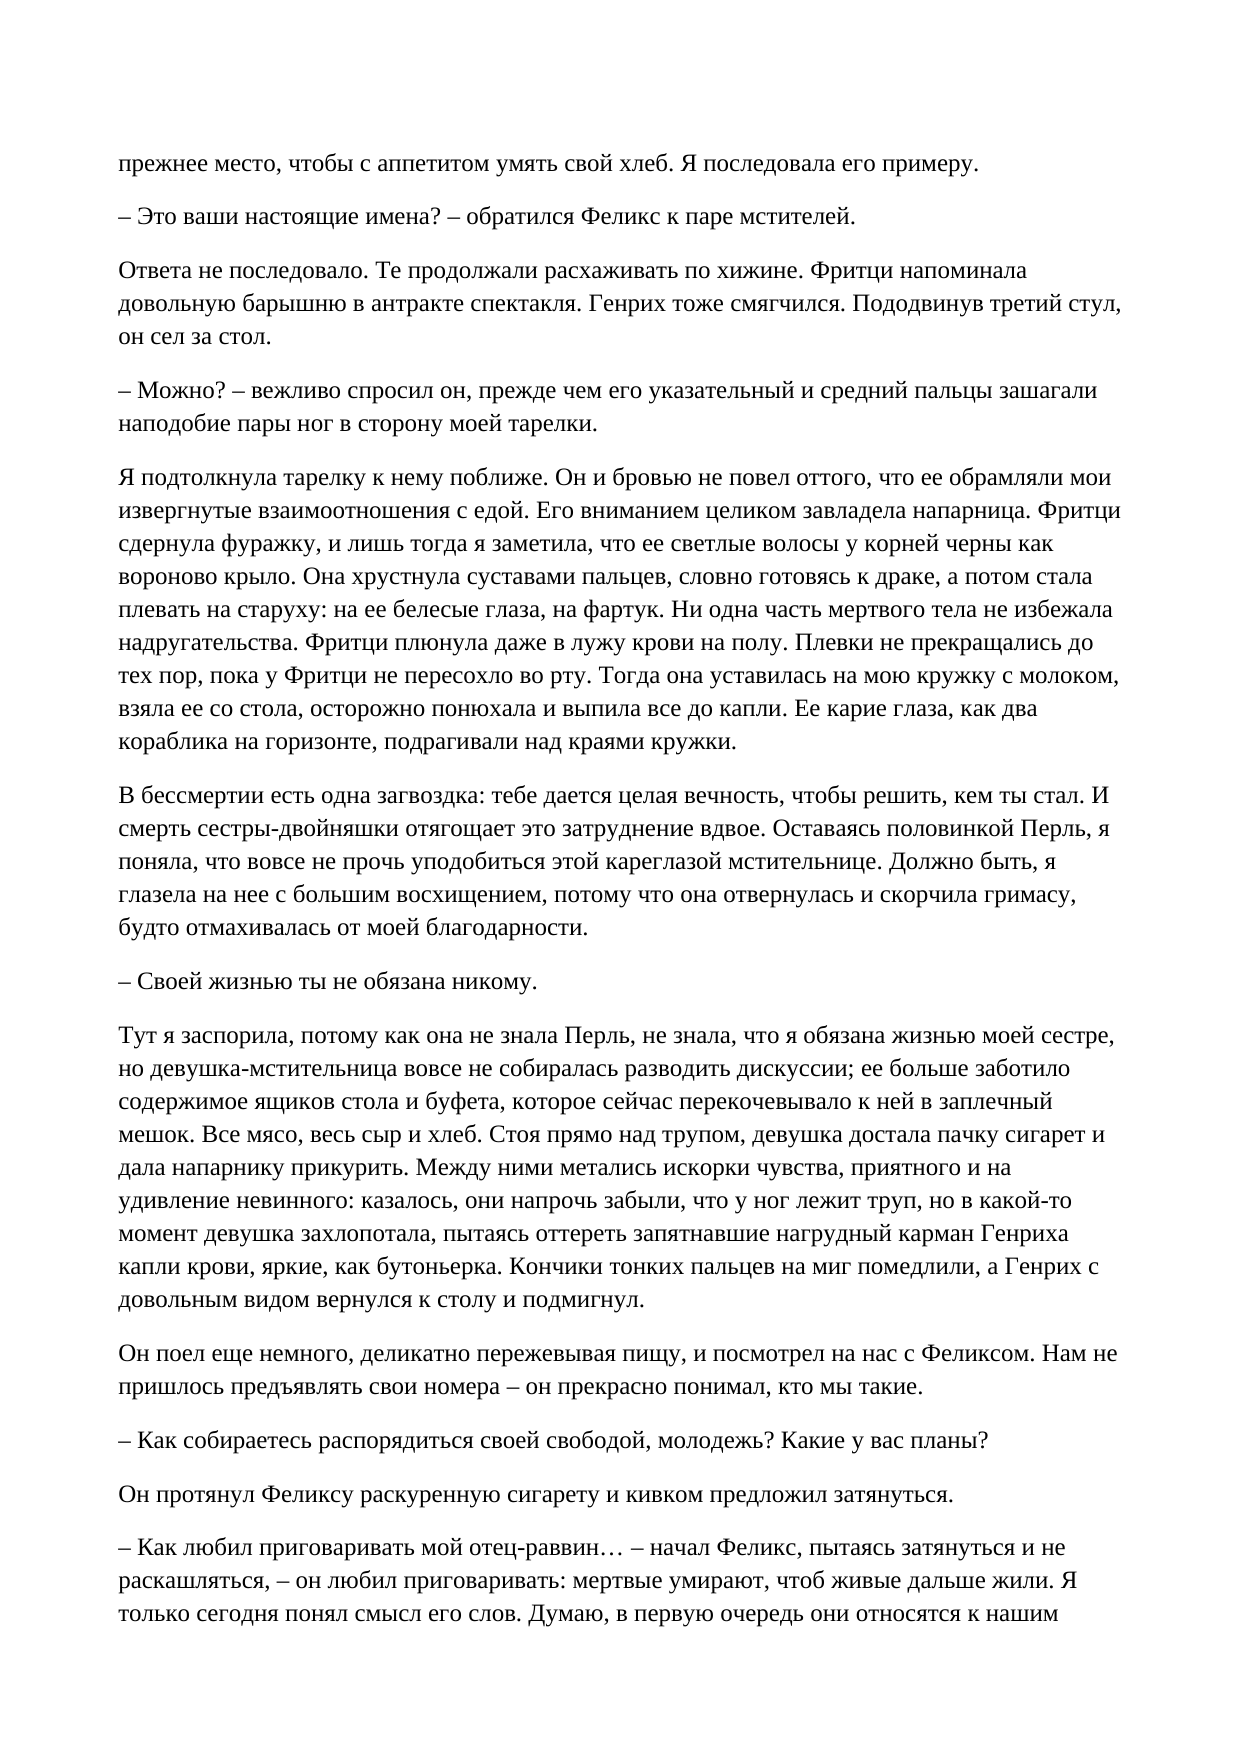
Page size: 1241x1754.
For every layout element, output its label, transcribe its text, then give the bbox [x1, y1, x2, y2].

text Он поел еще немного, деликатно пережевывая пищу, и посмотрел на нас с Феликсом. Нам не пришлось предъявлять свои номера – он прекрасно понимал, кто мы такие. [118, 1338, 1122, 1400]
text – Своей жизнью ты не обязана никому. [118, 966, 1122, 995]
text Он протянул Феликсу раскуренную сигарету и кивком предложил затянуться. [118, 1479, 1122, 1507]
text В бессмертии есть одна загвоздка: тебе дается целая вечность, чтобы решить, кем ты стал. И смерть сестры-двойняшки отягощает это затруднение вдвое. Оставаясь половинкой Перль, я поняла, что вовсе не прочь уподобиться этой кареглазой мстительнице. Должно быть, я глазела на нее с большим восхищением, потому что она отвернулась и скорчила гримасу, будто отмахивалась от моей благодарности. [118, 780, 1122, 941]
text Тут я заспорила, потому как она не знала Перль, не знала, что я обязана жизнью моей сестре, но девушка-мстительница вовсе не собиралась разводить дискуссии; ее больше заботило содержимое ящиков стола и буфета, которое сейчас перекочевывало к ней в заплечный мешок. Все мясо, весь сыр и хлеб. Стоя прямо над трупом, девушка достала пачку сигарет и дала напарнику прикурить. Между ними метались искорки чувства, приятного и на удивление невинного: казалось, они напрочь забыли, что у ног лежит труп, но в какой-то момент девушка захлопотала, пытаясь оттереть запятнавшие нагрудный карман Генриха капли крови, яркие, как бутоньерка. Кончики тонких пальцев на миг помедлили, а Генрих с довольным видом вернулся к столу и подмигнул. [118, 1020, 1122, 1313]
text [118, 148, 1122, 176]
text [118, 1532, 1122, 1627]
text – Можно? – вежливо спросил он, прежде чем его указательный и средний пальцы зашагали наподобие пары ног в сторону моей тарелки. [118, 375, 1122, 437]
text Я подтолкнула тарелку к нему поближе. Он и бровью не повел оттого, что ее обрамляли мои извергнутые взаимоотношения с едой. Его вниманием целиком завладела напарница. Фритци сдернула фуражку, и лишь тогда я заметила, что ее светлые волосы у корней черны как вороново крыло. Она хрустнула суставами пальцев, словно готовясь к драке, а потом стала плевать на старуху: на ее белесые глаза, на фартук. Ни одна часть мертвого тела не избежала надругательства. Фритци плюнула даже в лужу крови на полу. Плевки не прекращались до тех пор, пока у Фритци не пересохло во рту. Тогда она уставилась на мою кружку с молоком, взяла ее со стола, осторожно понюхала и выпила все до капли. Ее карие глаза, как два кораблика на горизонте, подрагивали над краями кружки. [118, 462, 1122, 755]
text Ответа не последовало. Те продолжали расхаживать по хижине. Фритци напоминала довольную барышню в антракте спектакля. Генрих тоже смягчился. Пододвинув третий стул, он сел за стол. [118, 255, 1122, 350]
text – Как собираетесь распорядиться своей свободой, молодежь? Какие у вас планы? [118, 1425, 1122, 1453]
text – Это ваши настоящие имена? – обратился Феликс к паре мстителей. [118, 201, 1122, 230]
